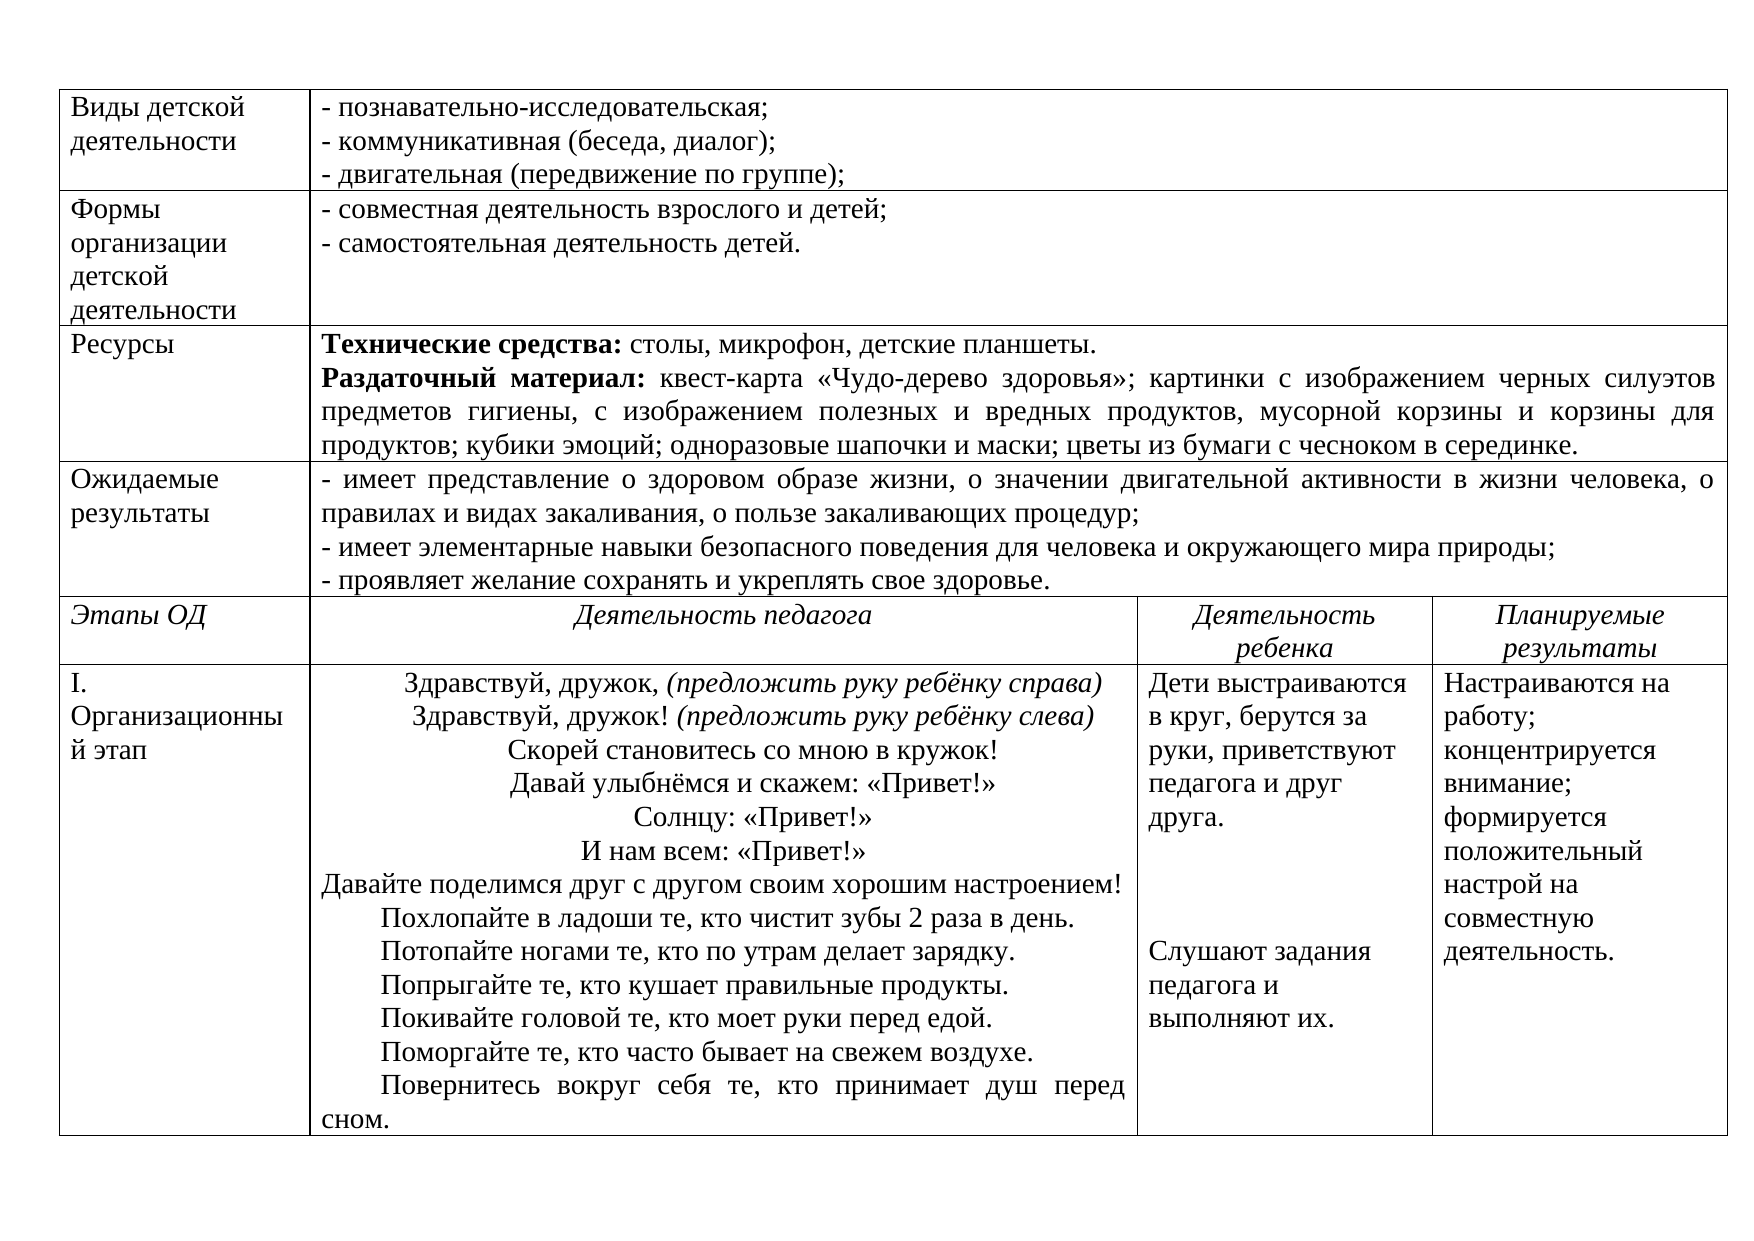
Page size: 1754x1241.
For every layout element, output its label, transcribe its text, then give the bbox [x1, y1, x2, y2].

table_cell Формы организации детской деятельности [60, 191, 309, 325]
table_cell Технические средства: столы, микрофон, детские планшеты. Раздаточный материал: квест-карта «Чудо-дерево здоровья»; картинки с изображением черных силуэтов предметов гигиены, с изображением полезных и вредных продуктов, мусорной корзины и корзины для продуктов; кубики эмоций; одноразовые шапочки и маски; цветы из бумаги с чесноком в серединке. [311, 326, 1727, 461]
table_cell Ресурсы [60, 326, 309, 461]
table_cell Деятельность педагога [311, 597, 1137, 664]
table_cell Планируемые результаты [1433, 597, 1727, 664]
table_cell - имеет представление о здоровом образе жизни, о значении двигательной активности в жизни человека, о правилах и видах закаливания, о пользе закаливающих процедур; - имеет элементарные навыки безопасного поведения для человека и окружающего мира природы; - проявляет желание сохранять и укреплять свое здоровье. [311, 462, 1727, 596]
table_cell Виды детской деятельности [60, 90, 309, 190]
table_cell - познавательно-исследовательская; - коммуникативная (беседа, диалог); - двигательная (передвижение по группе); [311, 90, 1727, 190]
table_cell - совместная деятельность взрослого и детей; - самостоятельная деятельность детей. [311, 191, 1727, 325]
table_cell Этапы ОД [60, 597, 309, 664]
table_cell Деятельность ребенка [1138, 597, 1432, 664]
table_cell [1433, 665, 1727, 1134]
table_cell Ожидаемые результаты [60, 462, 309, 596]
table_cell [1138, 665, 1432, 1134]
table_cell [60, 665, 309, 1134]
